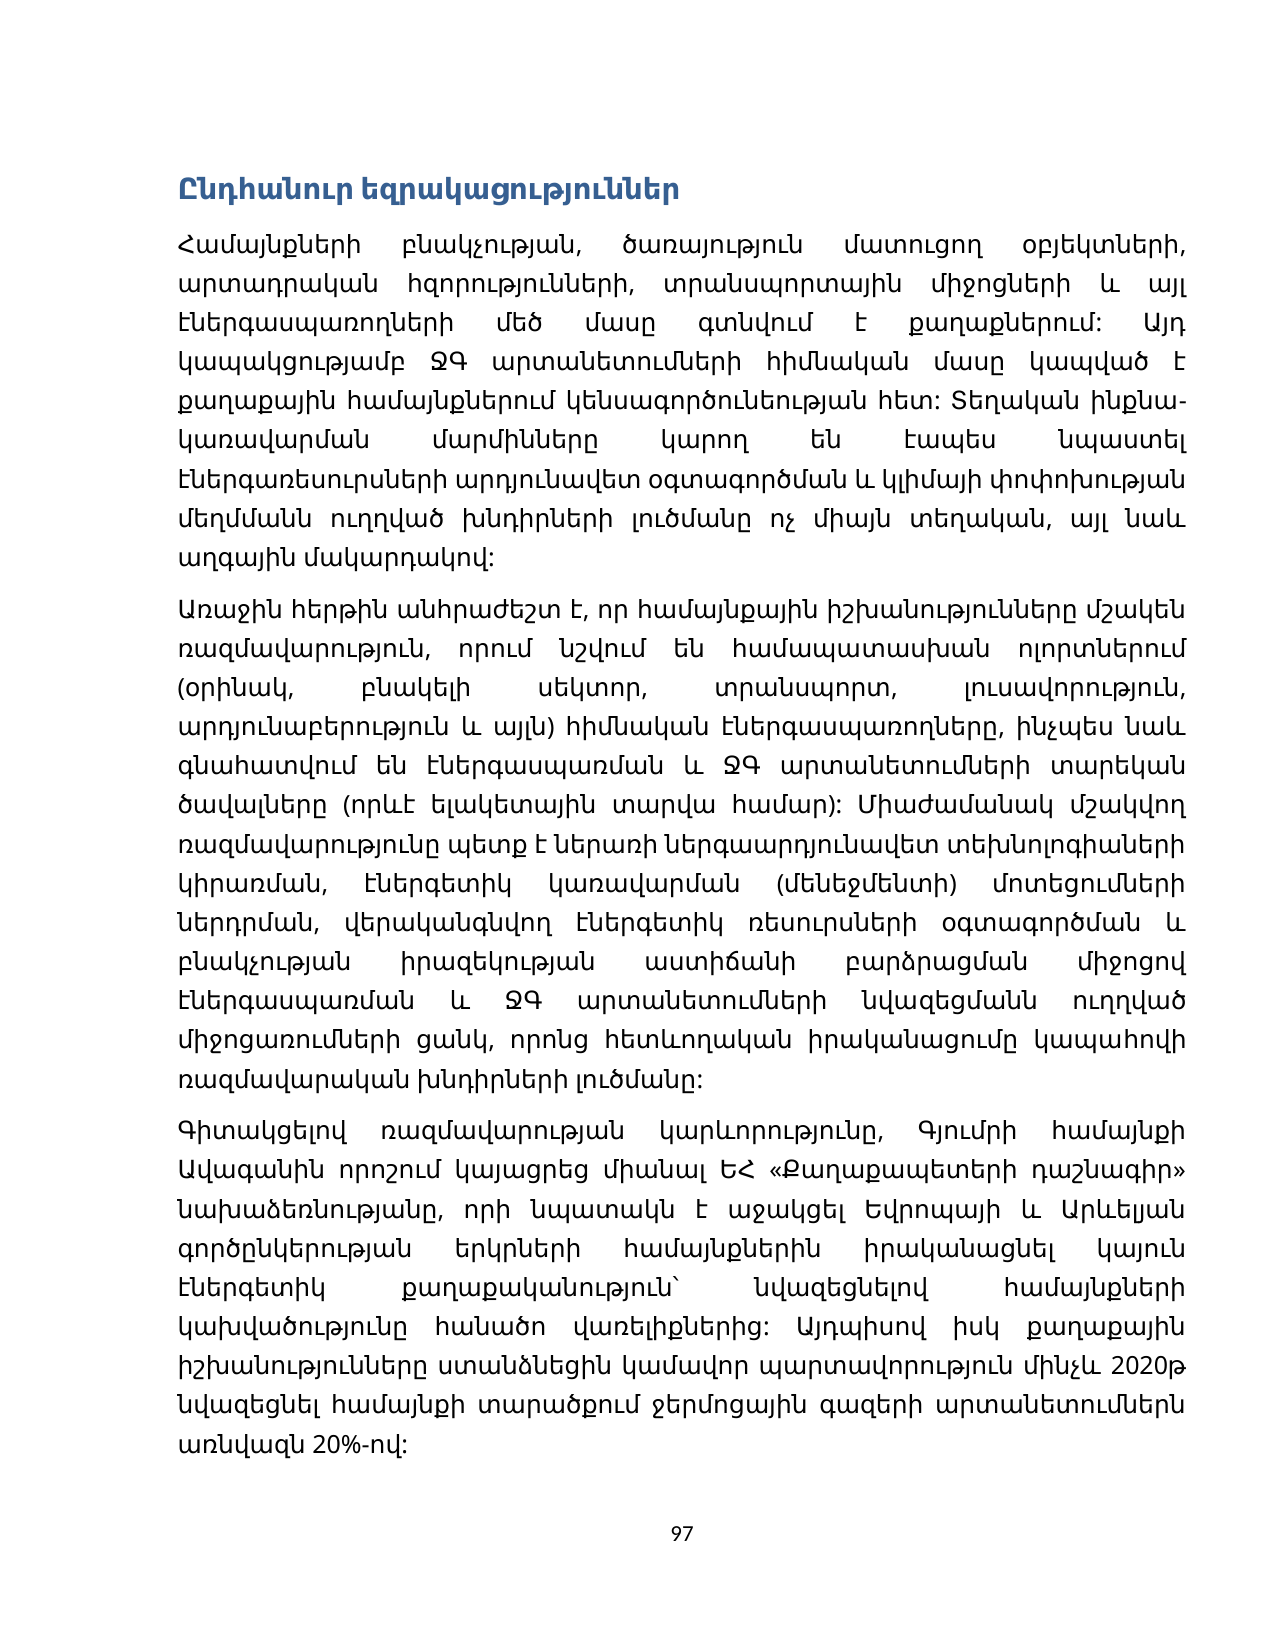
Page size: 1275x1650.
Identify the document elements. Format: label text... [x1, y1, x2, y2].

text Համայնքների բնակչության, ծառայություն մատուցող օբյեկտների, արտադրական հզորությունների, տրանսպորտային միջոցների և այլ էներգասպառողների մեծ մասը գտնվում է քաղաքներում: Այդ կապակցությամբ ՋԳ արտանետումների հիմնական մասը կապված է քաղաքային համայնքներում կենսագործունեության հետ: Տեղական ինքնակառավարման մարմինները կարող են էապես նպաստել էներգառեսուրսների արդյունավետ օգտագործման և կլիմայի փոփոխության մեղմմանն ուղղված խնդիրների լուծմանը ոչ միայն տեղական, այլ նաև աղգային մակարդակով: [177, 226, 1186, 574]
text Գիտակցելով ռազմավարության կարևորությունը, Գյումրի համայնքի Ավագանին որոշում կայացրեց միանալ ԵՀ «Քաղաքապետերի դաշնագիր» նախաձեռնությանը, որի նպատակն է աջակցել Եվրոպայի և Արևելյան գործընկերության երկրների համայնքներին իրականացնել կայուն էներգետիկ քաղաքականություն՝ նվազեցնելով համայնքների կախվածությունը հանածո վառելիքներից: Այդպիսով իսկ քաղաքային իշխանությունները ստանձնեցին կամավոր պարտավորություն մինչև 2020թ նվազեցնել համայնքի տարածքում ջերմոցային գազերի արտանետումներն առնվազն 20%-ով: [177, 1113, 1186, 1460]
subtitle Ընդհանուր եզրակացություններ [177, 168, 1186, 208]
text Առաջին հերթին անհրաժեշտ է, որ համայնքային իշխանությունները մշակեն ռազմավարություն, որում նշվում են համապատասխան ոլորտներում (օրինակ, բնակելի սեկտոր, տրանսպորտ, լուսավորություն, արդյունաբերություն և այլն) հիմնական էներգասպառողները, ինչպես նաև գնահատվում են էներգասպառման և ՋԳ արտանետումների տարեկան ծավալները (որևէ ելակետային տարվա համար): Միաժամանակ մշակվող ռազմավարությունը պետք է ներառի ներգաարդյունավետ տեխնոլոգիաների կիրառման, էներգետիկ կառավարման (մենեջմենտի) մոտեցումների ներդրման, վերականգնվող էներգետիկ ռեսուրսների օգտագործման և բնակչության իրազեկության աստիճանի բարձրացման միջոցով էներգասպառման և ՋԳ արտանետումների նվազեցմանն ուղղված միջոցառումների ցանկ, որոնց հետևողական իրականացումը կապահովի ռազմավարական խնդիրների լուծմանը: [177, 591, 1186, 1095]
